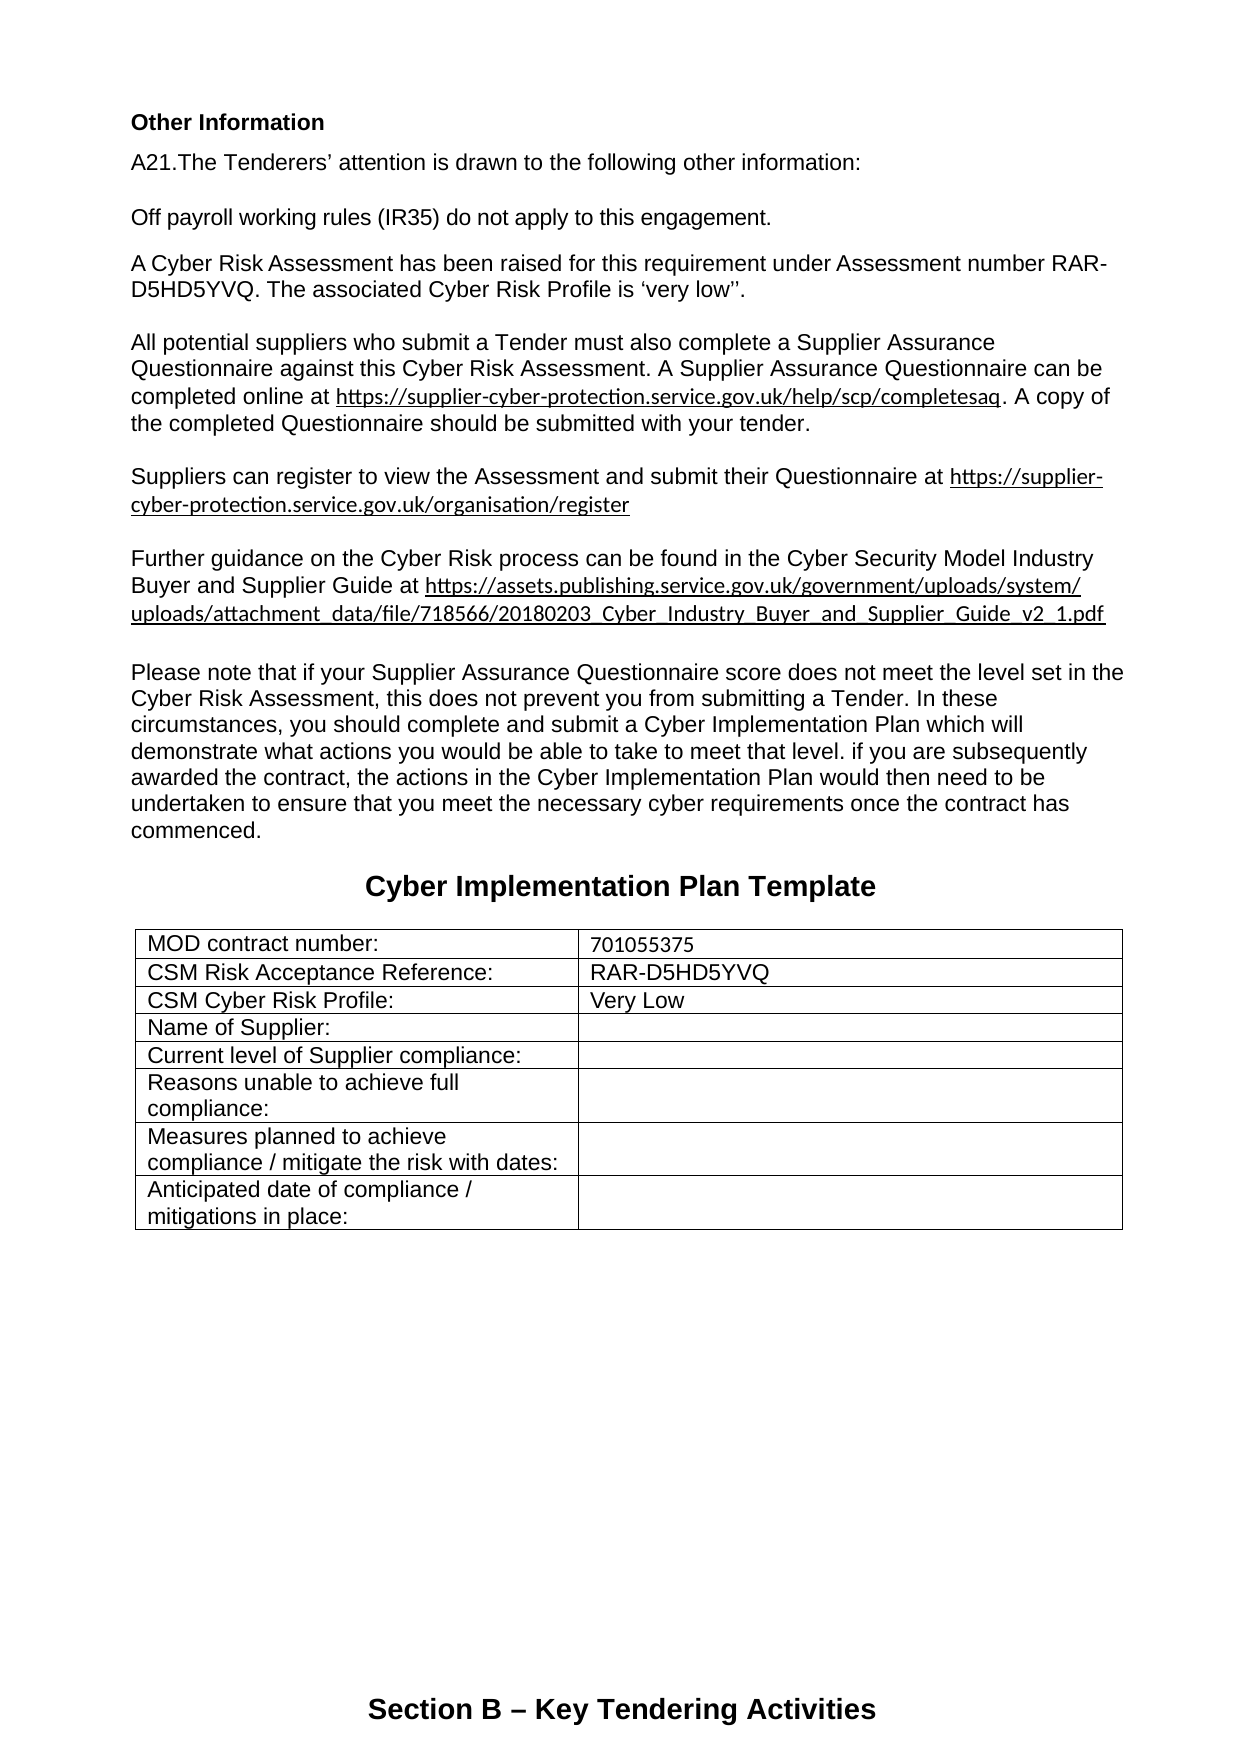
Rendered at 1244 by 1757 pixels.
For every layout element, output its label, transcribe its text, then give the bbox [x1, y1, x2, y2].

table_cell Measures planned to achieve compliance / mitigate the risk with dates: [136, 1123, 578, 1175]
text Cyber Implementation Plan Template [106, 869, 1135, 903]
text Please note that if your Supplier Assurance Questionnaire score does not meet the level set in the Cyber Risk Assessment, this does not prevent you from submitting a Tender. In these circumstances, you should complete and submit a Cyber Implementation Plan which will demonstrate what actions you would be able to take to meet that level. if you are subsequently awarded the contract, the actions in the Cyber Implementation Plan would then need to be undertaken to ensure that you meet the necessary cyber requirements once the contract has commenced. [131, 658, 1135, 843]
table_cell Name of Supplier: [136, 1014, 578, 1041]
text Section B – Key Tendering Activities [106, 1692, 1137, 1726]
table_cell [579, 1176, 1122, 1229]
table_cell [579, 1069, 1122, 1122]
text Off payroll working rules (IR35) do not apply to this engagement. [434, 208, 1135, 229]
table_cell RAR-D5HD5YVQ [579, 959, 1122, 986]
table_cell [579, 1014, 1122, 1041]
text Suppliers can register to view the Assessment and submit their Questionnaire at https://supplier-cyber-protection.service.gov.uk/organisation/register [131, 462, 1135, 518]
table_cell CSM Risk Acceptance Reference: [136, 959, 578, 986]
table_cell Current level of Supplier compliance: [136, 1042, 578, 1068]
text Off payroll working rules (IR35) do not apply to this engagement. [131, 208, 382, 229]
table_cell Reasons unable to achieve full compliance: [136, 1069, 578, 1122]
text Other Information [131, 109, 1137, 136]
table_cell [579, 1123, 1122, 1175]
table_cell [579, 1042, 1122, 1068]
table_header [579, 930, 1122, 958]
table_cell Anticipated date of compliance / mitigations in place: [136, 1176, 578, 1229]
table_header MOD contract number: [136, 930, 578, 958]
text All potential suppliers who submit a Tender must also complete a Supplier Assurance Questionnaire against this Cyber Risk Assessment. A Supplier Assurance Questionnaire can be completed online at https://supplier-cyber-protection.service.gov.uk/help/scp/completesaq. A copy of the completed Questionnaire should be submitted with your tender. [131, 329, 1135, 436]
text A21.The Tenderers’ attention is drawn to the following other information: [131, 149, 1137, 175]
text A Cyber Risk Assessment has been raised for this requirement under Assessment number RAR-D5HD5YVQ. The associated Cyber Risk Profile is ‘very low’’. [131, 250, 1135, 303]
text Further guidance on the Cyber Risk process can be found in the Cyber Security Model Industry Buyer and Supplier Guide at https://assets.publishing.service.gov.uk/government/uploads/system/uploads/attachment_data/file/718566/20180203_Cyber_Industry_Buyer_and_Supplier_Guide_v2_1.pdf [131, 545, 1135, 627]
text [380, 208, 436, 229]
table_cell Very Low [579, 987, 1122, 1013]
table_cell CSM Cyber Risk Profile: [136, 987, 578, 1013]
